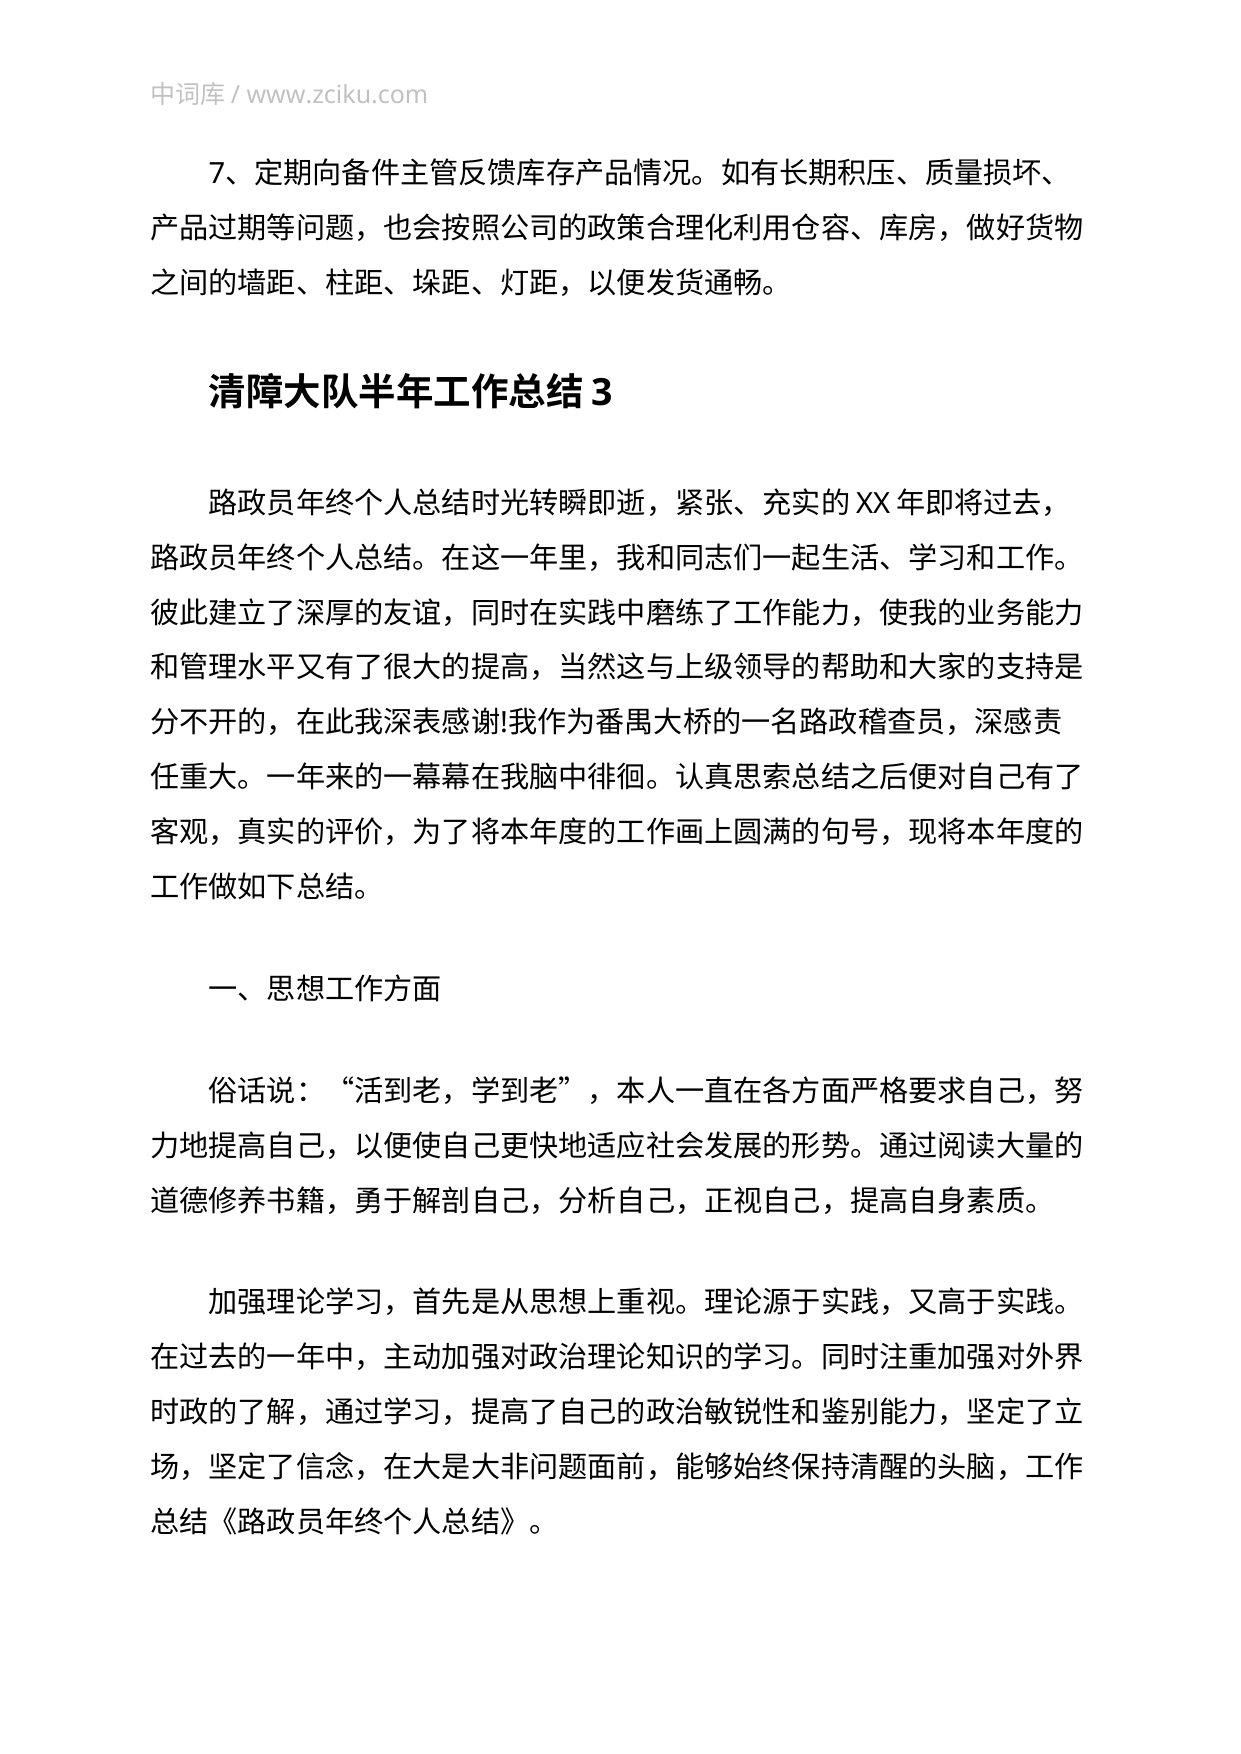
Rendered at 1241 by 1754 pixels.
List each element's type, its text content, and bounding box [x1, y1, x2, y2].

text 加强理论学习，首先是从思想上重视。理论源于实践，又高于实践。在过去的一年中，主动加强对政治理论知识的学习。同时注重加强对外界时政的了解，通过学习，提高了自己的政治敏锐性和鉴别能力，坚定了立场，坚定了信念，在大是大非问题面前，能够始终保持清醒的头脑，工作总结《路政员年终个人总结》。 [150, 1279, 1090, 1541]
text 一、思想工作方面 [150, 966, 1090, 1008]
text 路政员年终个人总结时光转瞬即逝，紧张、充实的XX年即将过去，路政员年终个人总结。在这一年里，我和同志们一起生活、学习和工作。彼此建立了深厚的友谊，同时在实践中磨练了工作能力，使我的业务能力和管理水平又有了很大的提高，当然这与上级领导的帮助和大家的支持是分不开的，在此我深表感谢!我作为番禺大桥的一名路政稽查员，深感责任重大。一年来的一幕幕在我脑中徘徊。认真思索总结之后便对自己有了客观，真实的评价，为了将本年度的工作画上圆满的句号，现将本年度的工作做如下总结。 [150, 479, 1090, 906]
text 7、定期向备件主管反馈库存产品情况。如有长期积压、质量损坏、产品过期等问题，也会按照公司的政策合理化利用仓容、库房，做好货物之间的墙距、柱距、垛距、灯距，以便发货通畅。 [150, 150, 1090, 302]
text 俗话说：“活到老，学到老”，本人一直在各方面严格要求自己，努力地提高自己，以便使自己更快地适应社会发展的形势。通过阅读大量的道德修养书籍，勇于解剖自己，分析自己，正视自己，提高自身素质。 [150, 1067, 1090, 1219]
text 清障大队半年工作总结3 [150, 362, 1090, 416]
